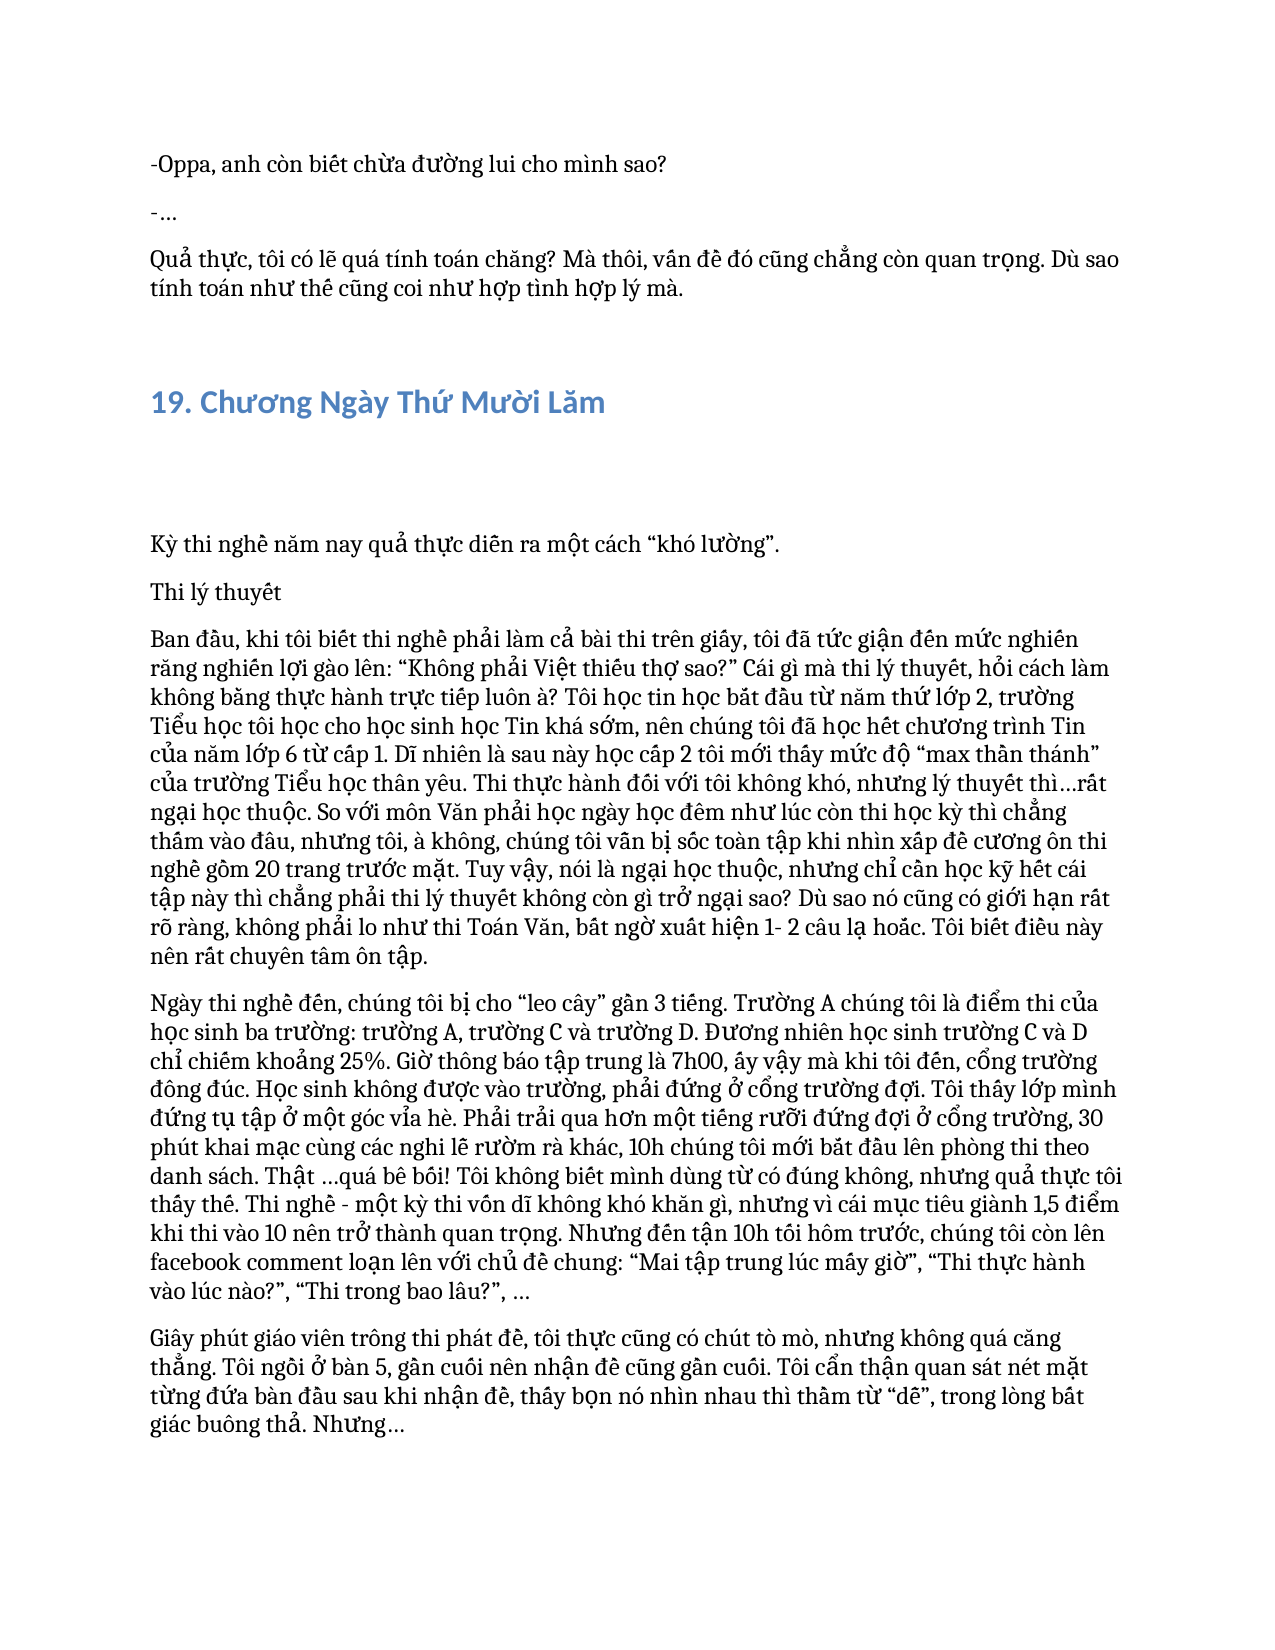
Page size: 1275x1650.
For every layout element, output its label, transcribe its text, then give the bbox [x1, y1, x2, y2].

text Kỳ thi nghề năm nay quả thực diễn ra một cách “khó lường”. [150, 530, 1125, 559]
subtitle 19. Chương Ngày Thứ Mười Lăm [150, 381, 1125, 422]
text Ngày thi nghề đến, chúng tôi bị cho “leo cây” gần 3 tiếng. Trường A chúng tôi là điểm thi của học sinh ba trường: trường A, trường C và trường D. Đương nhiên học sinh trường C và D chỉ chiếm khoảng 25%. Giờ thông báo tập trung là 7h00, ấy vậy mà khi tôi đến, cổng trường đông đúc. Học sinh không được vào trường, phải đứng ở cổng trường đợi. Tôi thấy lớp mình đứng tụ tập ở một góc vỉa hè. Phải trải qua hơn một tiếng rưỡi đứng đợi ở cổng trường, 30 phút khai mạc cùng các nghi lễ rườm rà khác, 10h chúng tôi mới bắt đầu lên phòng thi theo danh sách. Thật …quá bê bối! Tôi không biết mình dùng từ có đúng không, nhưng quả thực tôi thấy thế. Thi nghề - một kỳ thi vốn dĩ không khó khăn gì, nhưng vì cái mục tiêu giành 1,5 điểm khi thi vào 10 nên trở thành quan trọng. Nhưng đến tận 10h tối hôm trước, chúng tôi còn lên facebook comment loạn lên với chủ đề chung: “Mai tập trung lúc mấy giờ”, “Thi thực hành vào lúc nào?”, “Thi trong bao lâu?”, … [150, 989, 1125, 1305]
text -… [150, 197, 1125, 226]
text Thi lý thuyết [150, 578, 1125, 607]
text Giây phút giáo viên trông thi phát đề, tôi thực cũng có chút tò mò, nhưng không quá căng thẳng. Tôi ngồi ở bàn 5, gần cuối nên nhận đề cũng gần cuối. Tôi cẩn thận quan sát nét mặt từng đứa bàn đầu sau khi nhận đề, thấy bọn nó nhìn nhau thì thầm từ “dễ”, trong lòng bất giác buông thả. Nhưng… [150, 1324, 1125, 1439]
text -Oppa, anh còn biết chừa đường lui cho mình sao? [150, 150, 1125, 179]
text Ban đầu, khi tôi biết thi nghề phải làm cả bài thi trên giấy, tôi đã tức giận đến mức nghiến răng nghiến lợi gào lên: “Không phải Việt thiếu thợ sao?” Cái gì mà thi lý thuyết, hỏi cách làm không bằng thực hành trực tiếp luôn à? Tôi học tin học bắt đầu từ năm thứ lớp 2, trường Tiểu học tôi học cho học sinh học Tin khá sớm, nên chúng tôi đã học hết chương trình Tin của năm lớp 6 từ cấp 1. Dĩ nhiên là sau này học cấp 2 tôi mới thấy mức độ “max thần thánh” của trường Tiểu học thân yêu. Thi thực hành đối với tôi không khó, nhưng lý thuyết thì…rất ngại học thuộc. So với môn Văn phải học ngày học đêm như lúc còn thi học kỳ thì chẳng thấm vào đâu, nhưng tôi, à không, chúng tôi vẫn bị sốc toàn tập khi nhìn xấp đề cương ôn thi nghề gồm 20 trang trước mặt. Tuy vậy, nói là ngại học thuộc, nhưng chỉ cần học kỹ hết cái tập này thì chẳng phải thi lý thuyết không còn gì trở ngại sao? Dù sao nó cũng có giới hạn rất rõ ràng, không phải lo như thi Toán Văn, bất ngờ xuất hiện 1- 2 câu lạ hoắc. Tôi biết điều này nên rất chuyên tâm ôn tập. [150, 625, 1125, 970]
text Quả thực, tôi có lẽ quá tính toán chăng? Mà thôi, vấn đề đó cũng chẳng còn quan trọng. Dù sao tính toán như thế cũng coi như hợp tình hợp lý mà. [150, 245, 1125, 360]
